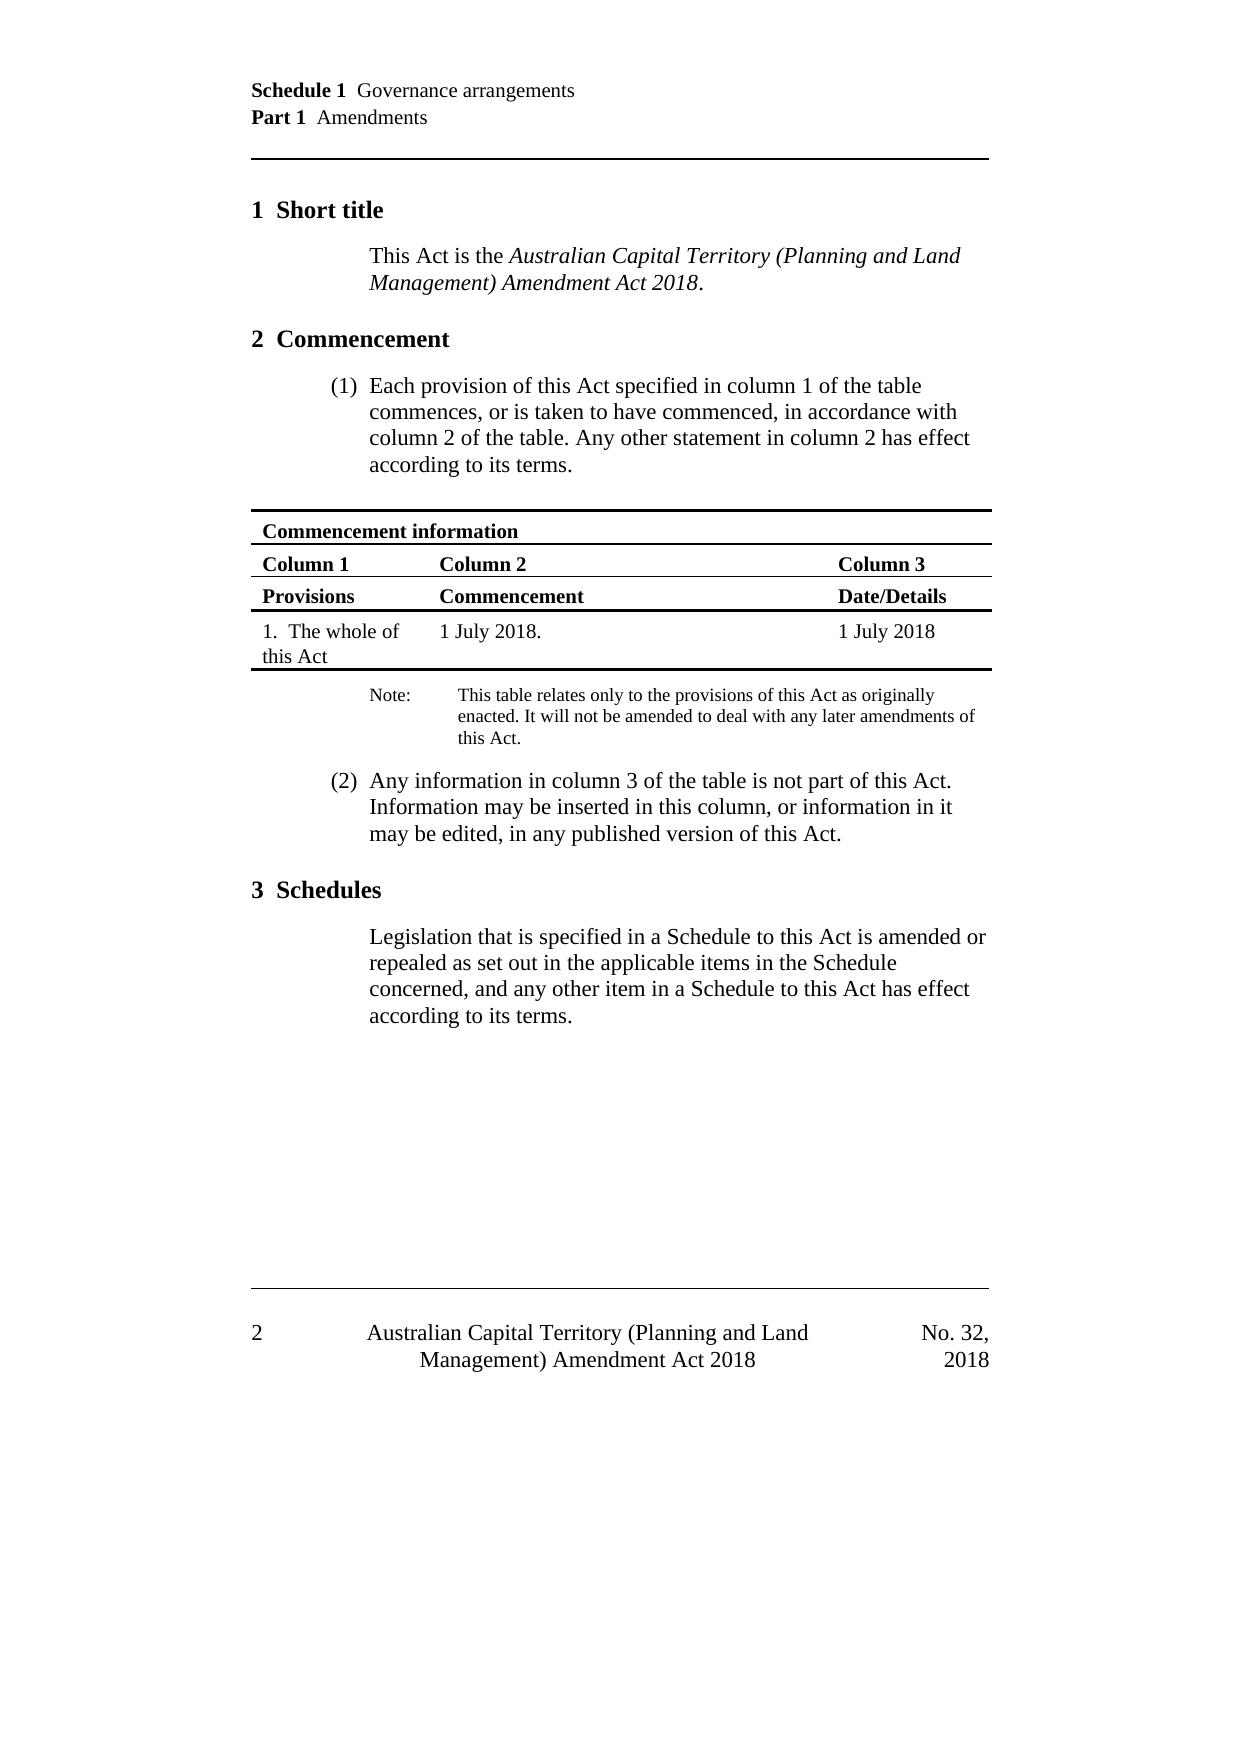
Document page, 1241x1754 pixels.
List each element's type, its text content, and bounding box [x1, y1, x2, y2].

text This Act is the Australian Capital Territory (Planning and Land Management) Amendment Act 2018. [251, 242, 989, 295]
table_cell 1 July 2018 [827, 612, 992, 668]
text 2 Commencement [251, 324, 989, 353]
text Note: This table relates only to the provisions of this Act as originally enacted. It will not be amended to deal with any later amendments of this Act. [369, 684, 989, 748]
text Legislation that is specified in a Schedule to this Act is amended or repealed as set out in the applicable items in the Schedule concerned, and any other item in a Schedule to this Act has effect according to its terms. [251, 923, 989, 1028]
table_cell Column 2 [428, 545, 827, 576]
table_cell 1 July 2018. [428, 612, 827, 668]
table_cell Commencement [428, 577, 827, 608]
text (1) Each provision of this Act specified in column 1 of the table commences, or is taken to have commenced, in accordance with column 2 of the table. Any other statement in column 2 has effect according to its terms. [251, 372, 989, 477]
table_header Commencement information [251, 512, 992, 543]
text (2) Any information in column 3 of the table is not part of this Act. Information may be inserted in this column, or information in it may be edited, in any published version of this Act. [251, 767, 989, 846]
text 3 Schedules [251, 875, 989, 904]
table_cell Provisions [251, 577, 428, 608]
table_cell Column 3 [827, 545, 992, 576]
table_cell Date/Details [827, 577, 992, 608]
text 1 Short title [251, 195, 989, 224]
table_cell 1. The whole of this Act [251, 612, 428, 668]
table_cell Column 1 [251, 545, 428, 576]
